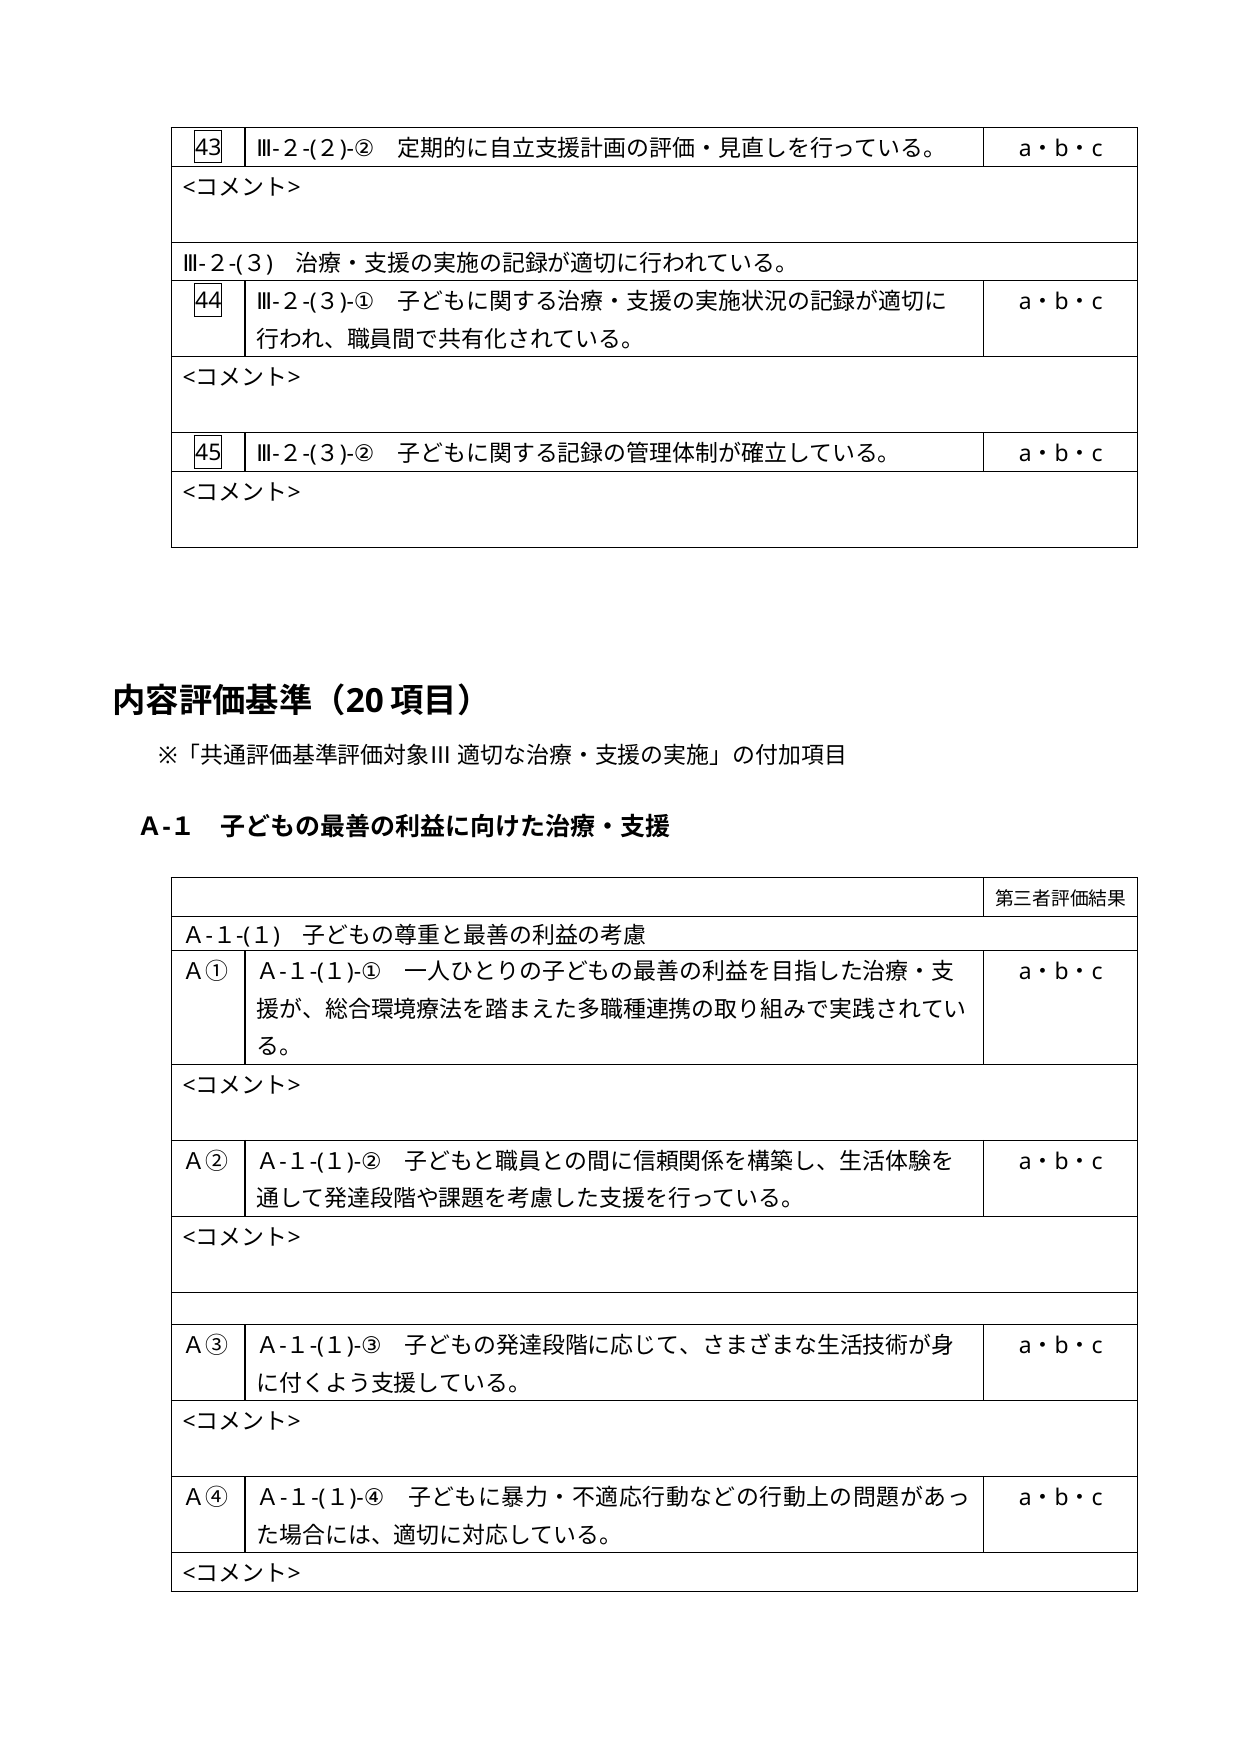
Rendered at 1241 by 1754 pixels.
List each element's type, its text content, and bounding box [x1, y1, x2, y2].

table_cell Ａ-１-(１)-③ 子どもの発達段階に応じて、さまざまな生活技術が身 に付くよう支援している。 [246, 1325, 983, 1400]
table_cell 44 [172, 281, 244, 356]
table_cell <コメント> [172, 167, 1137, 242]
table_cell Ａ-１-(１)-④ 子どもに暴力・不適応行動などの行動上の問題があった場合には、適切に対応している。 [246, 1477, 983, 1552]
text Ａ-１ 子どもの最善の利益に向けた治療・支援 [112, 807, 1128, 843]
table_cell a・b・c [984, 281, 1137, 356]
table_cell Ａ-１-(１)-② 子どもと職員との間に信頼関係を構築し、生活体験を 通して発達段階や課題を考慮した支援を行っている。 [246, 1141, 983, 1216]
table_cell [172, 1293, 1137, 1324]
table_cell <コメント> [172, 1065, 1137, 1140]
table_cell a・b・c [984, 951, 1137, 1064]
table_cell a・b・c [984, 1477, 1137, 1552]
table_cell 43 [172, 128, 244, 166]
table_cell Ⅲ-２-(３)-② 子どもに関する記録の管理体制が確立している。 [246, 433, 983, 471]
table_cell Ａ② [172, 1141, 244, 1216]
table_cell Ⅲ-２-(２)-② 定期的に自立支援計画の評価・見直しを行っている。 [246, 128, 983, 166]
table_cell <コメント> [172, 1401, 1137, 1476]
table_cell <コメント> [172, 472, 1137, 547]
table_cell a・b・c [984, 433, 1137, 471]
table_cell 45 [172, 433, 244, 471]
table_cell <コメント> [172, 1553, 1137, 1591]
table_header [172, 878, 983, 916]
table_cell Ⅲ-２-(３)-① 子どもに関する治療・支援の実施状況の記録が適切に 行われ、職員間で共有化されている。 [246, 281, 983, 356]
table_cell Ａ③ [172, 1325, 244, 1400]
table_cell <コメント> [172, 1217, 1137, 1292]
table_cell Ａ-１-(１) 子どもの尊重と最善の利益の考慮 [172, 917, 1137, 950]
table_cell Ａ-１-(１)-① 一人ひとりの子どもの最善の利益を目指した治療・支 援が、総合環境療法を踏まえた多職種連携の取り組みで実践されてい る。 [246, 951, 983, 1064]
table_cell a・b・c [984, 1325, 1137, 1400]
table_cell <コメント> [172, 357, 1137, 432]
table_cell Ａ④ [172, 1477, 244, 1552]
text ※「共通評価基準評価対象Ⅲ 適切な治療・支援の実施」の付加項目 [112, 735, 1128, 773]
table_cell a・b・c [984, 128, 1137, 166]
table_cell Ａ① [172, 951, 244, 1064]
text 内容評価基準（20項目） [112, 660, 1128, 735]
table_header 第三者評価結果 [984, 878, 1137, 916]
table_cell a・b・c [984, 1141, 1137, 1216]
table_cell Ⅲ-２-(３) 治療・支援の実施の記録が適切に行われている。 [172, 243, 1137, 280]
